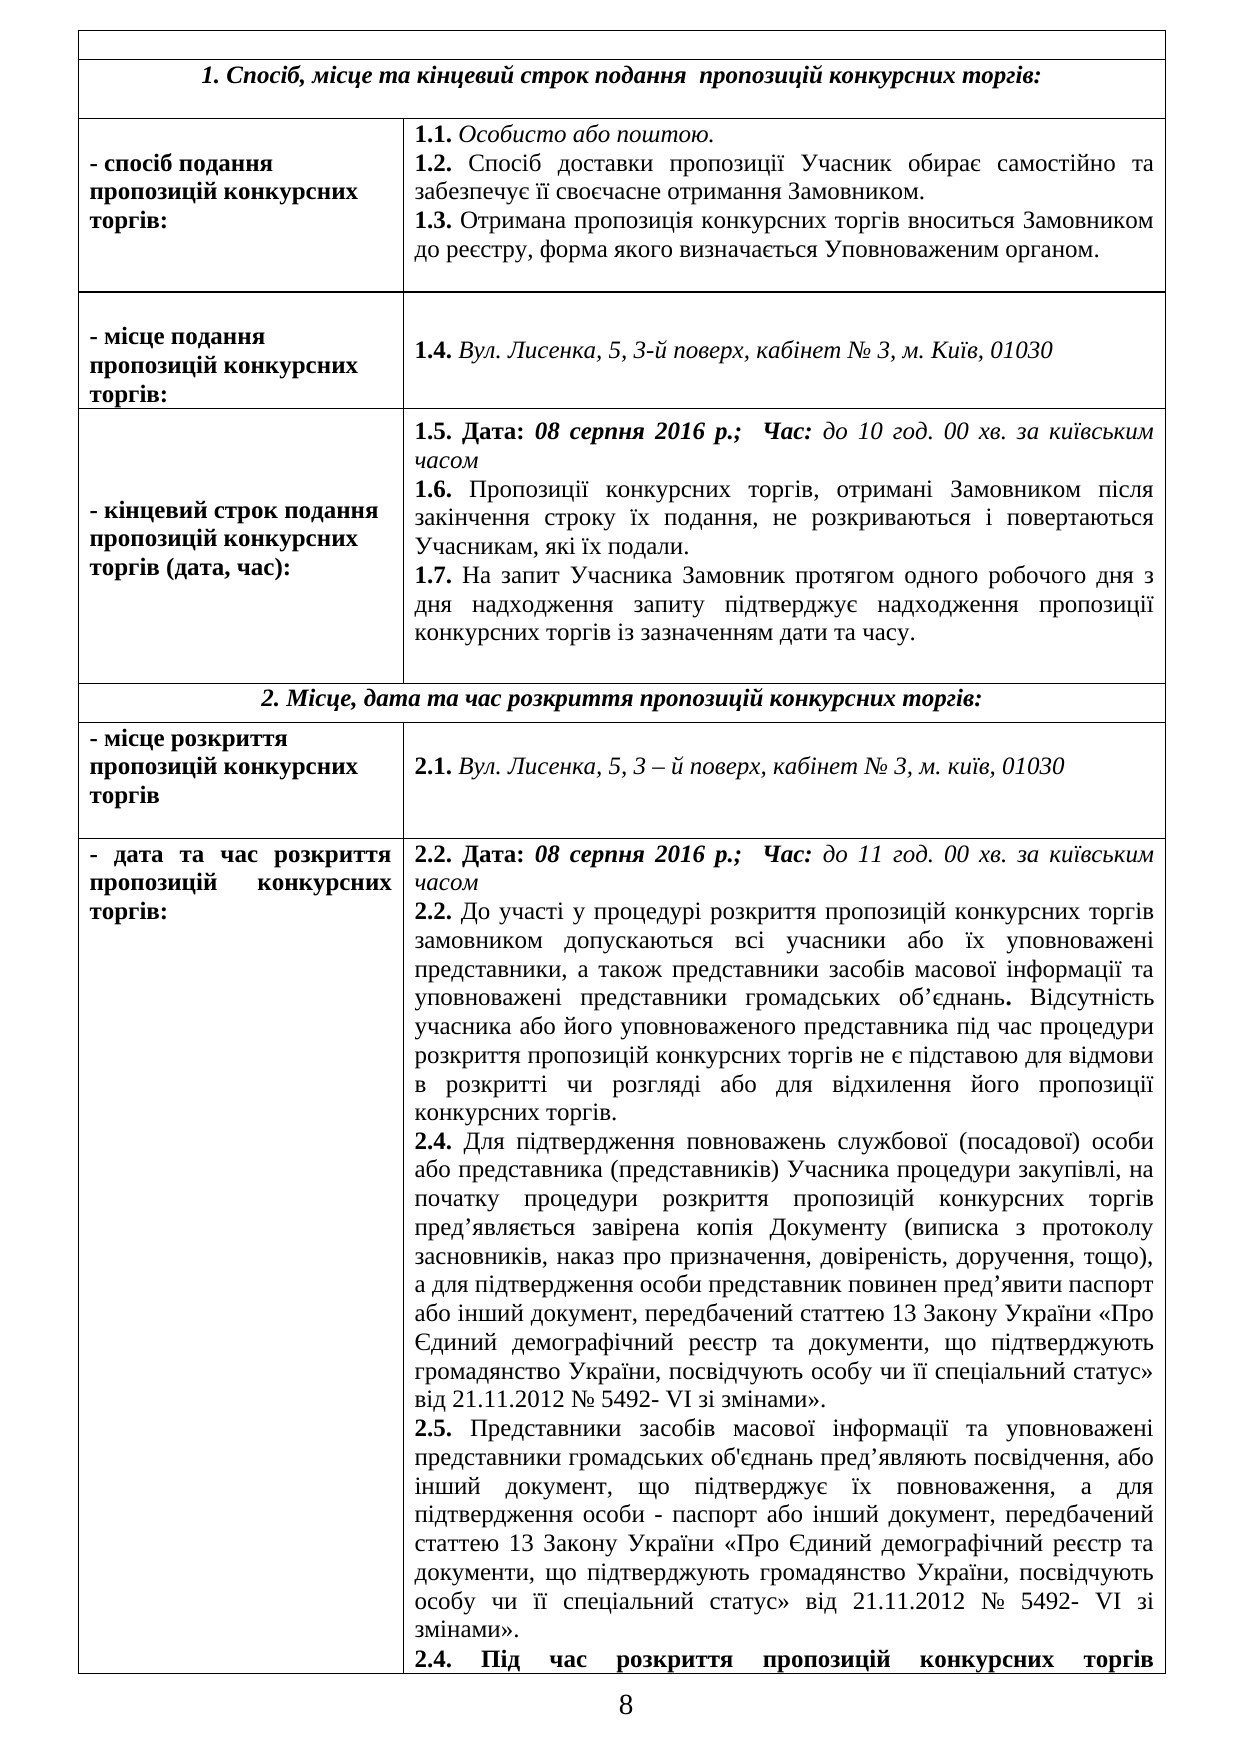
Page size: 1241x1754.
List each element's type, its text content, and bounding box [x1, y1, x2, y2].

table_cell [79, 839, 403, 1672]
table_cell 1. Спосіб, місце та кінцевий строк подання пропозицій конкурсних торгів: [79, 60, 1165, 118]
table_cell 1.1. Особисто або поштою. 1.2. Спосіб доставки пропозиції Учасник обирає самостійно та забезпечує її своєчасне отримання Замовником. 1.3. Отримана пропозиція конкурсних торгів вноситься Замовником до реєстру, форма якого визначається Уповноваженим органом. [404, 119, 1165, 291]
table_cell 2. Місце, дата та час розкриття пропозицій конкурсних торгів: [79, 684, 1165, 722]
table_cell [404, 839, 1165, 1672]
table_cell 1.5. Дата: 08 серпня 2016 р.; Час: до 10 год. 00 хв. за київським часом 1.6. Пропозиції конкурсних торгів, отримані Замовником після закінчення строку їх подання, не розкриваються і повертаються Учасникам, які їх подали. 1.7. На запит Учасника Замовник протягом одного робочого дня з дня надходження запиту підтверджує надходження пропозиції конкурсних торгів із зазначенням дати та часу. [404, 409, 1165, 682]
table_cell - кінцевий строк подання пропозицій конкурсних торгів (дата, час): [79, 409, 403, 682]
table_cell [79, 31, 1165, 59]
table_cell - місце подання пропозицій конкурсних торгів: [79, 293, 403, 407]
table_cell 2.1. Вул. Лисенка, 5, 3 – й поверх, кабінет № 3, м. київ, 01030 [404, 723, 1165, 838]
table_cell - місце розкриття пропозицій конкурсних торгів [79, 723, 403, 838]
table_cell 1.4. Вул. Лисенка, 5, 3-й поверх, кабінет № . Київ, 01030 [404, 293, 1165, 407]
table_cell - спосіб подання пропозицій конкурсних торгів: [79, 119, 403, 291]
